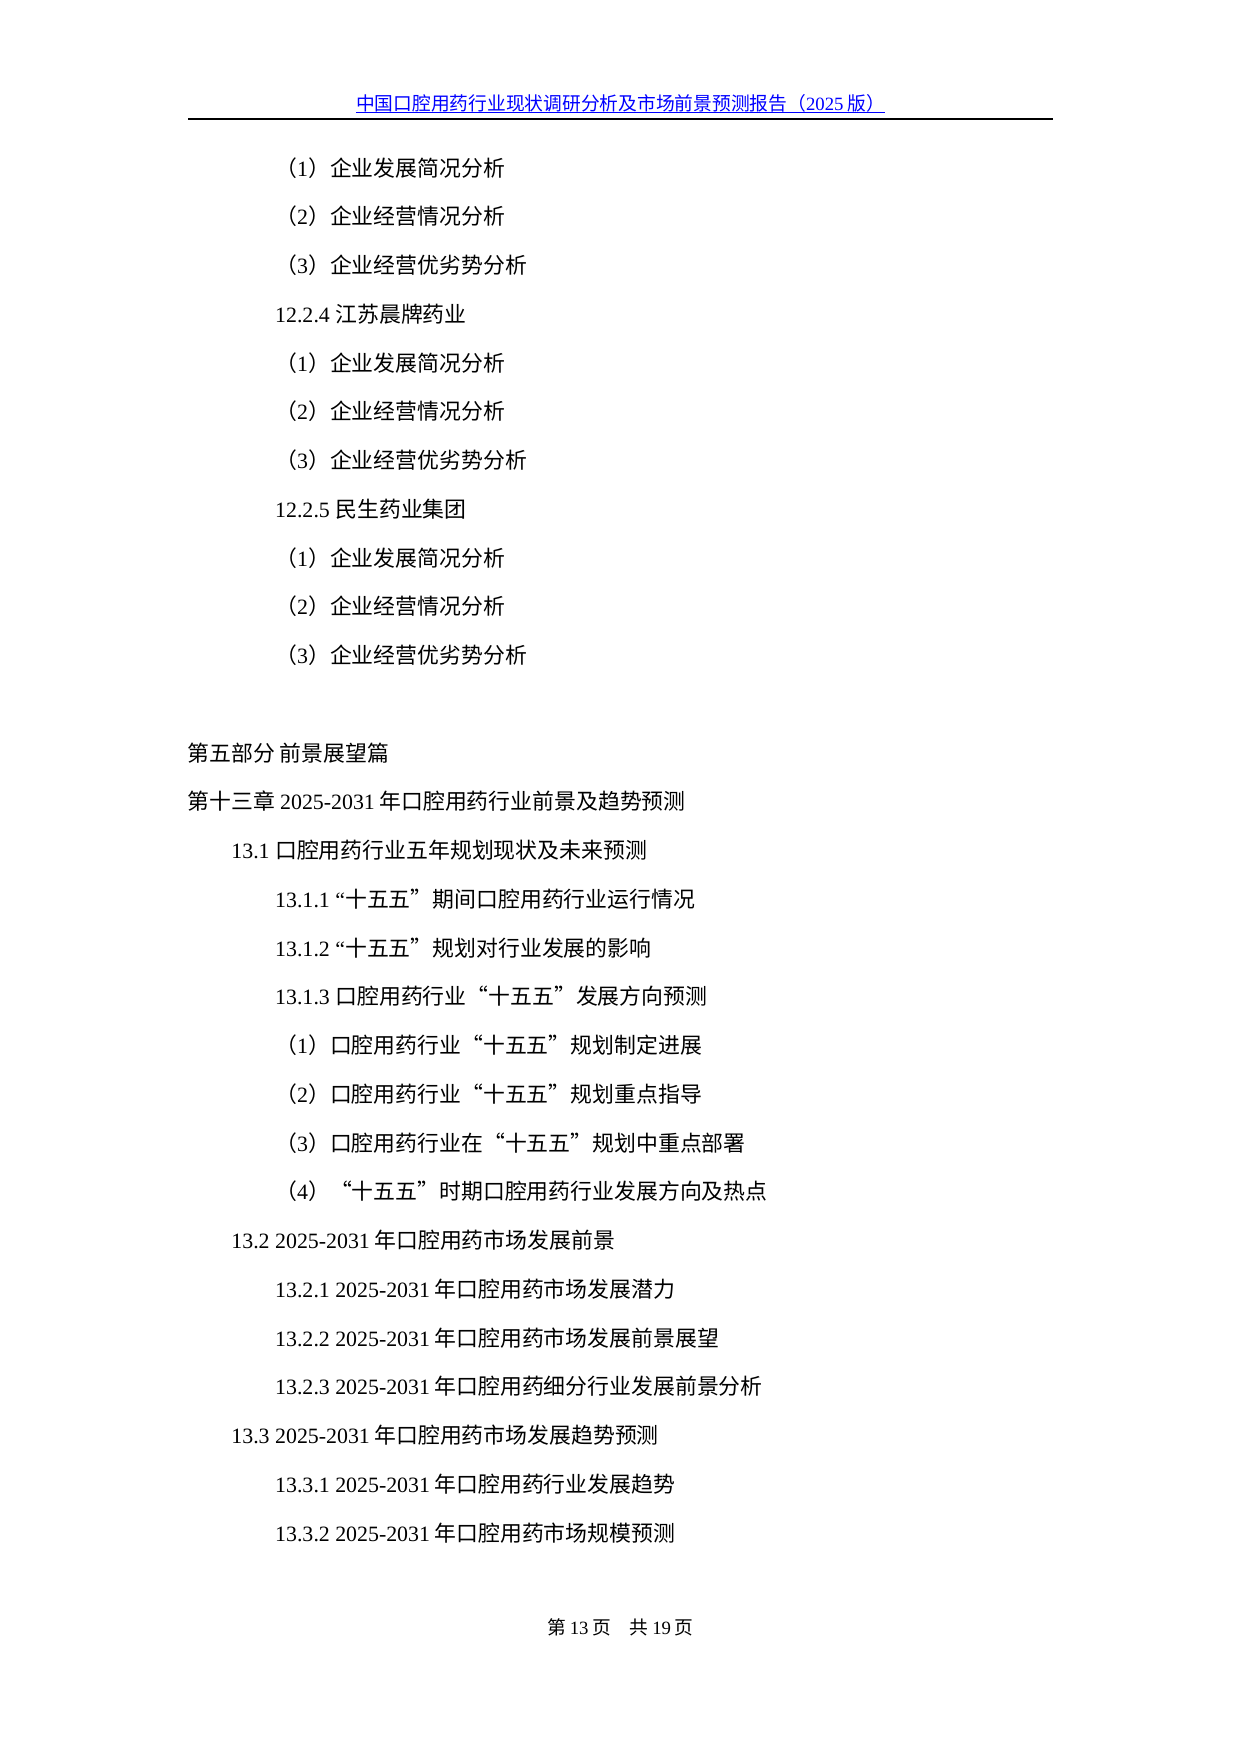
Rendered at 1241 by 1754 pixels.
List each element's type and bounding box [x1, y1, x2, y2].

text [187, 150, 1053, 1548]
